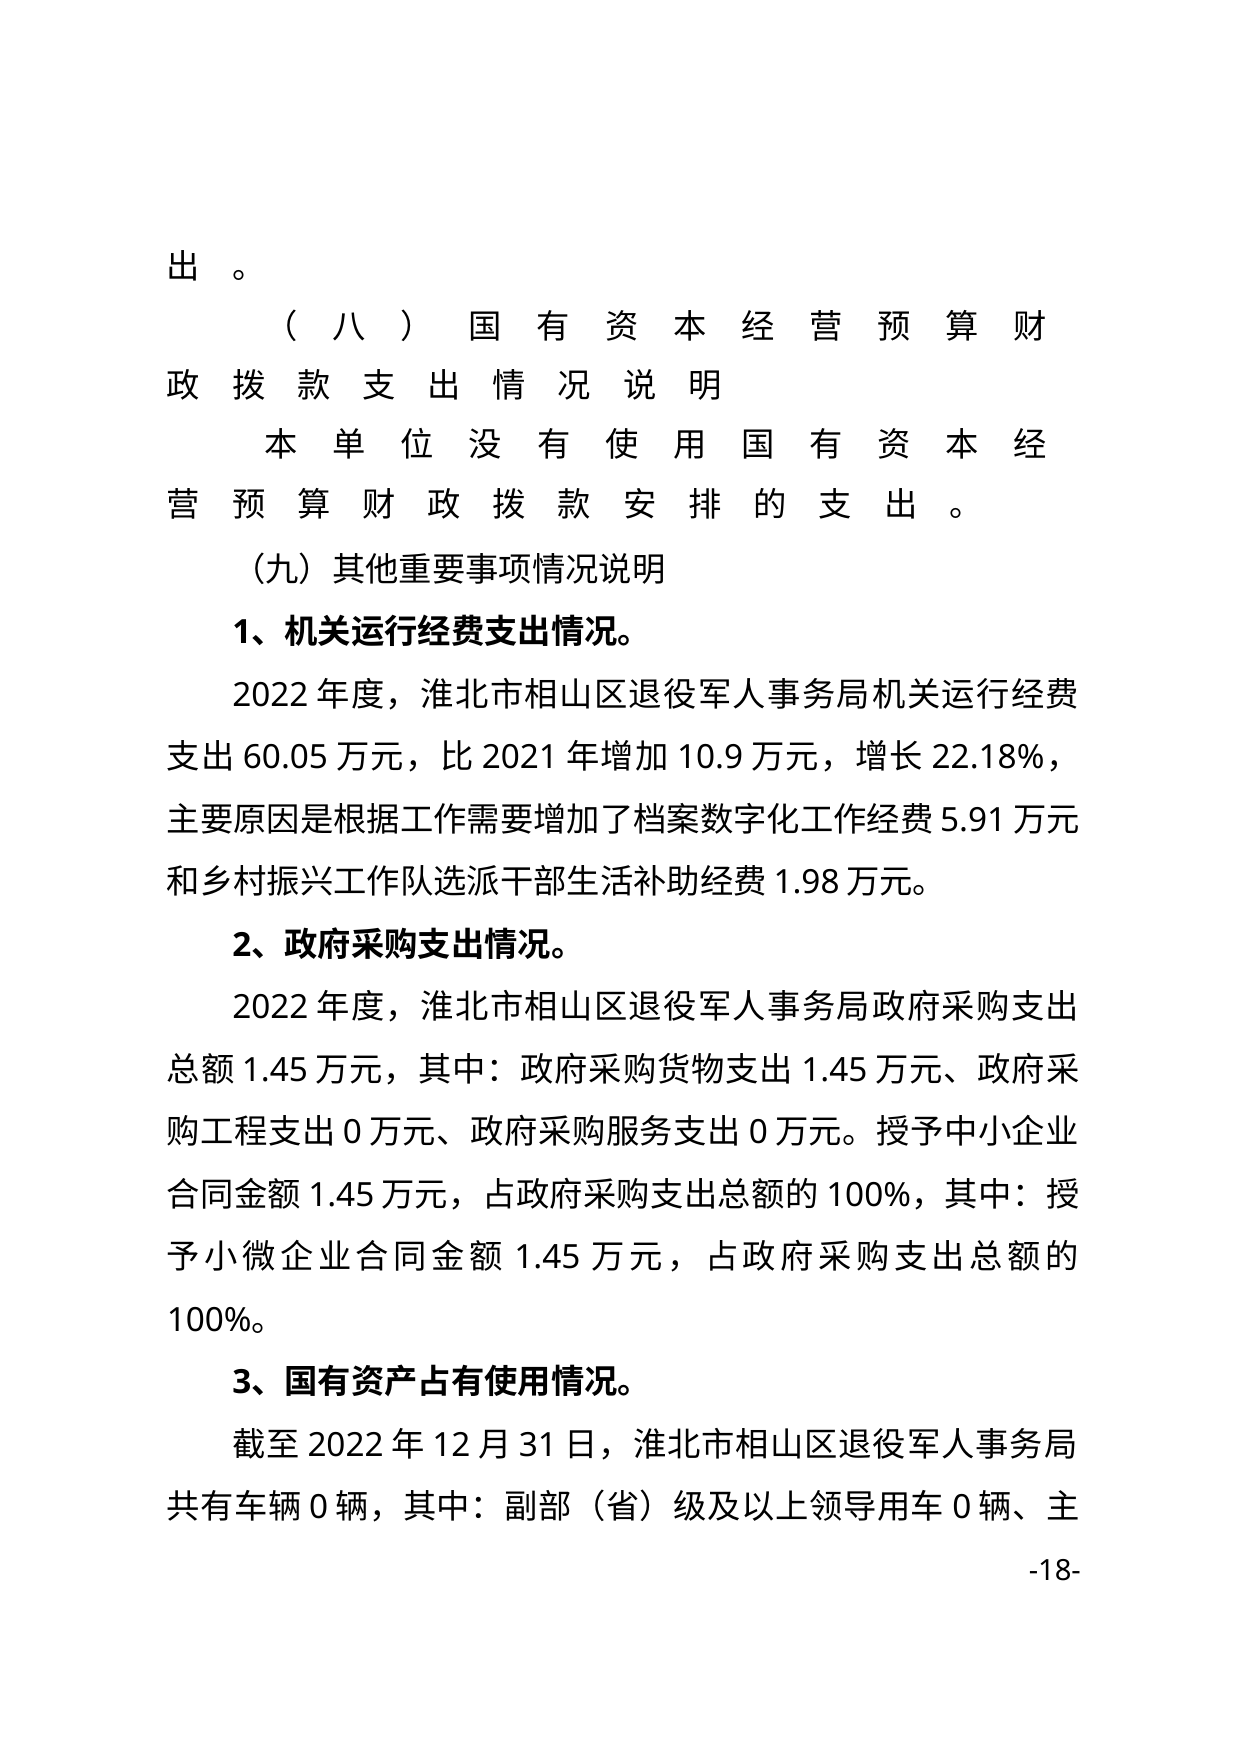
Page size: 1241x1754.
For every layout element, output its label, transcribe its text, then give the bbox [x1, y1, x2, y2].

text 本单位没有使用国有资本经营预算财政拨款安排的支出。 [167, 412, 1079, 531]
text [167, 1406, 1079, 1531]
text 2、政府采购支出情况。 [167, 906, 1079, 968]
text 2022年度，淮北市相山区退役军人事务局政府采购支出总额1.45万元，其中：政府采购货物支出1.45万元、政府采购工程支出0万元、政府采购服务支出0万元。授予中小企业合同金额1.45万元，占政府采购支出总额的100%，其中：授予小微企业合同金额1.45万元，占政府采购支出总额的100%。 [167, 968, 1079, 1343]
text 1、机关运行经费支出情况。 [167, 593, 1079, 656]
text 3、国有资产占有使用情况。 [167, 1343, 1079, 1406]
text （八）国有资本经营预算财政拨款支出情况说明 [167, 294, 1079, 412]
text （九）其他重要事项情况说明 [167, 531, 1079, 593]
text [167, 235, 1079, 294]
text 2022年度，淮北市相山区退役军人事务局机关运行经费支出60.05万元，比2021年增加10.9万元，增长22.18%，主要原因是根据工作需要增加了档案数字化工作经费5.91万元和乡村振兴工作队选派干部生活补助经费1.98万元。 [167, 656, 1079, 906]
